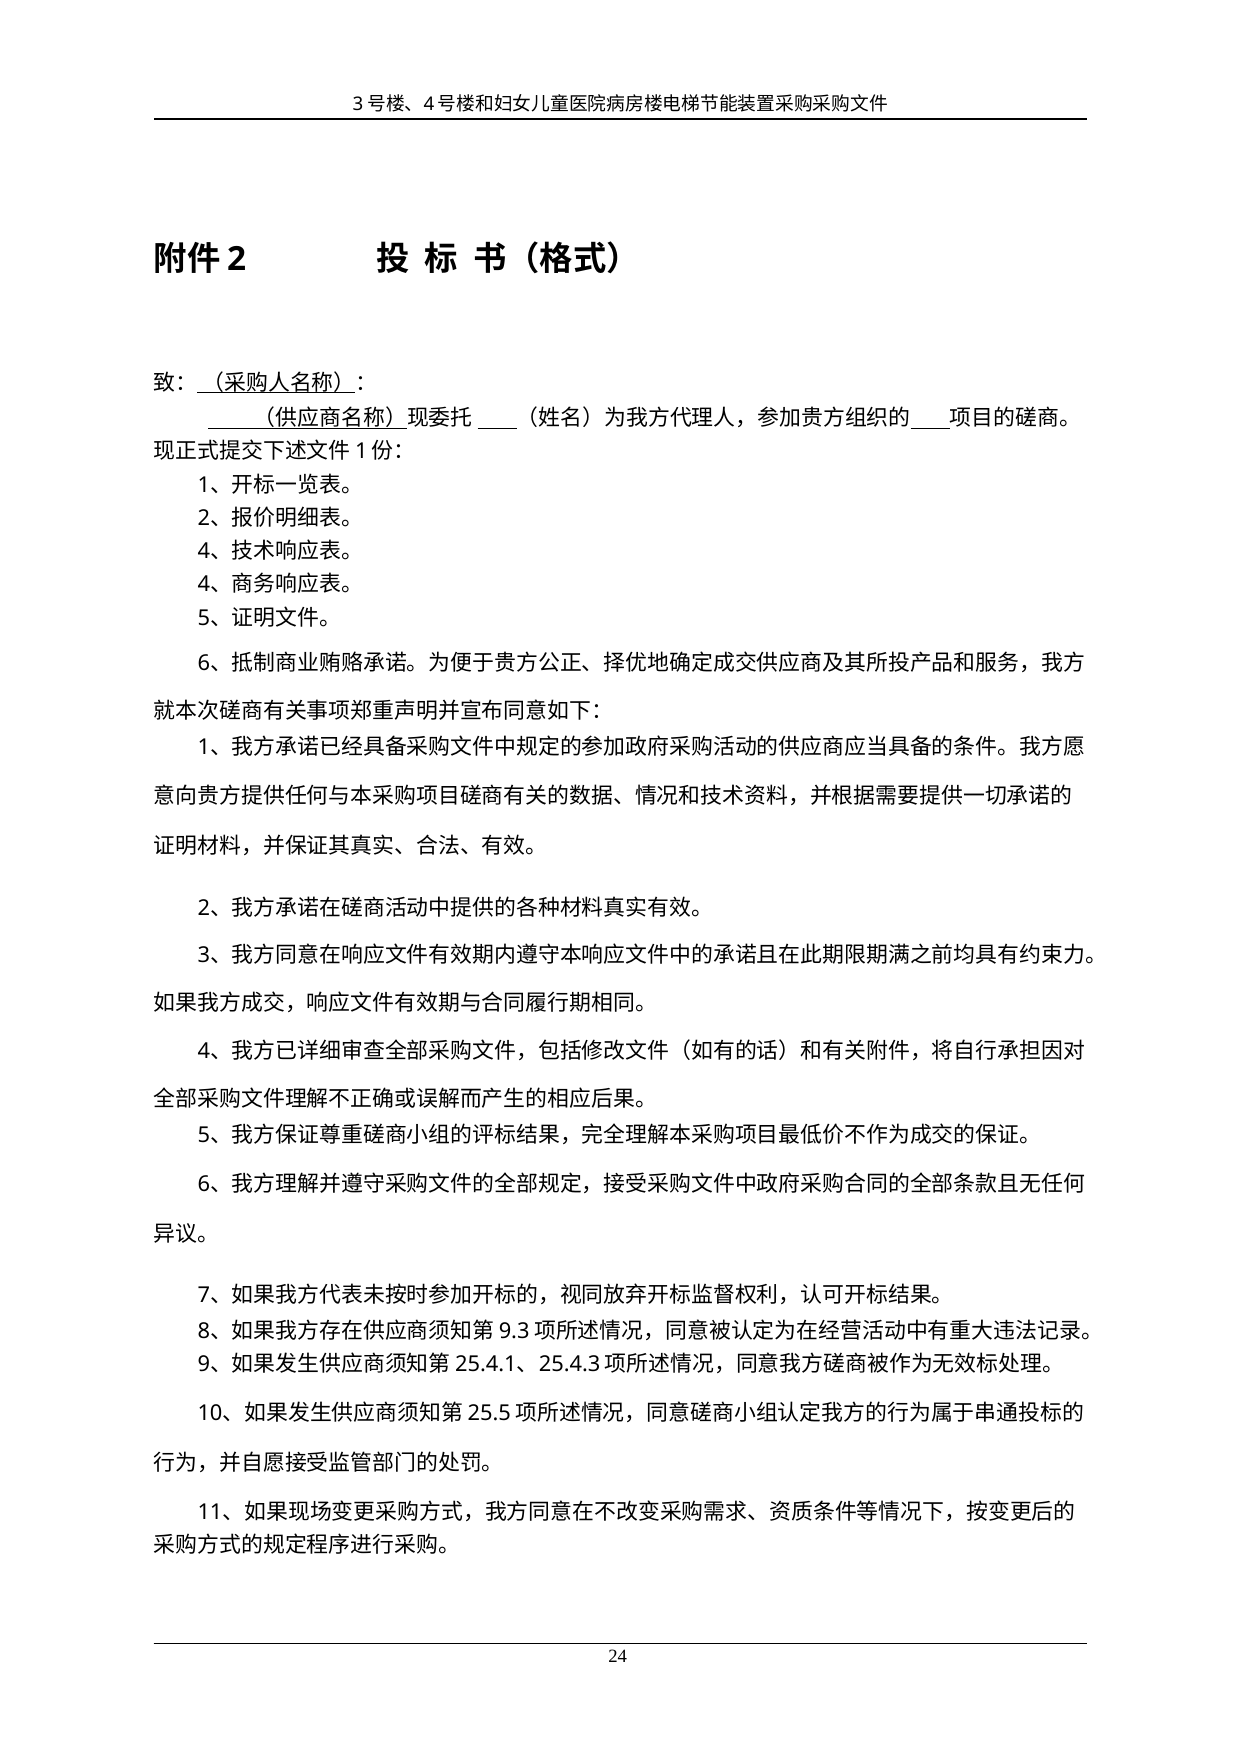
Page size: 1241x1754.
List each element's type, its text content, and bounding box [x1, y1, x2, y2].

text 10、如果发生供应商须知第25.5项所述情况，同意磋商小组认定我方的行为属于串通投标的行为，并自愿接受监管部门的处罚。 [153, 1394, 1087, 1477]
text 5、证明文件。 [153, 599, 1087, 632]
text 4、商务响应表。 [153, 566, 1087, 599]
text 6、我方理解并遵守采购文件的全部规定，接受采购文件中政府采购合同的全部条款且无任何异议。 [153, 1165, 1087, 1248]
text 11、如果现场变更采购方式，我方同意在不改变采购需求、资质条件等情况下，按变更后的采购方式的规定程序进行采购。 [153, 1493, 1087, 1560]
text 3、我方同意在响应文件有效期内遵守本响应文件中的承诺且在此期限期满之前均具有约束力。如果我方成交，响应文件有效期与合同履行期相同。 [153, 924, 1087, 1020]
text 2、我方承诺在磋商活动中提供的各种材料真实有效。 [153, 877, 1087, 924]
text 9、如果发生供应商须知第25.4.1、25.4.3项所述情况，同意我方磋商被作为无效标处理。 [153, 1345, 1087, 1378]
text 5、我方保证尊重磋商小组的评标结果，完全理解本采购项目最低价不作为成交的保证。 [153, 1116, 1087, 1149]
text 7、如果我方代表未按时参加开标的，视同放弃开标监督权利，认可开标结果。 [153, 1264, 1087, 1312]
text 2、报价明细表。 [153, 499, 1087, 532]
text 8、如果我方存在供应商须知第9.3项所述情况，同意被认定为在经营活动中有重大违法记录。 [153, 1312, 1087, 1345]
text 4、我方已详细审查全部采购文件，包括修改文件（如有的话）和有关附件，将自行承担因对全部采购文件理解不正确或误解而产生的相应后果。 [153, 1020, 1087, 1116]
text 6、抵制商业贿赂承诺。为便于贵方公正、择优地确定成交供应商及其所投产品和服务，我方就本次磋商有关事项郑重声明并宣布同意如下： [153, 632, 1087, 728]
text 致： （采购人名称）： [153, 352, 1087, 399]
subtitle 附件2 投 标 书（格式） [153, 223, 1087, 289]
text （供应商名称）现委托 （姓名）为我方代理人，参加贵方组织的 项目的磋商。现正式提交下述文件1份： [153, 399, 1087, 466]
text 1、我方承诺已经具备采购文件中规定的参加政府采购活动的供应商应当具备的条件。我方愿意向贵方提供任何与本采购项目磋商有关的数据、情况和技术资料，并根据需要提供一切承诺的证明材料，并保证其真实、合法、有效。 [153, 728, 1087, 861]
text 4、技术响应表。 [153, 532, 1087, 566]
text 1、开标一览表。 [153, 466, 1087, 499]
